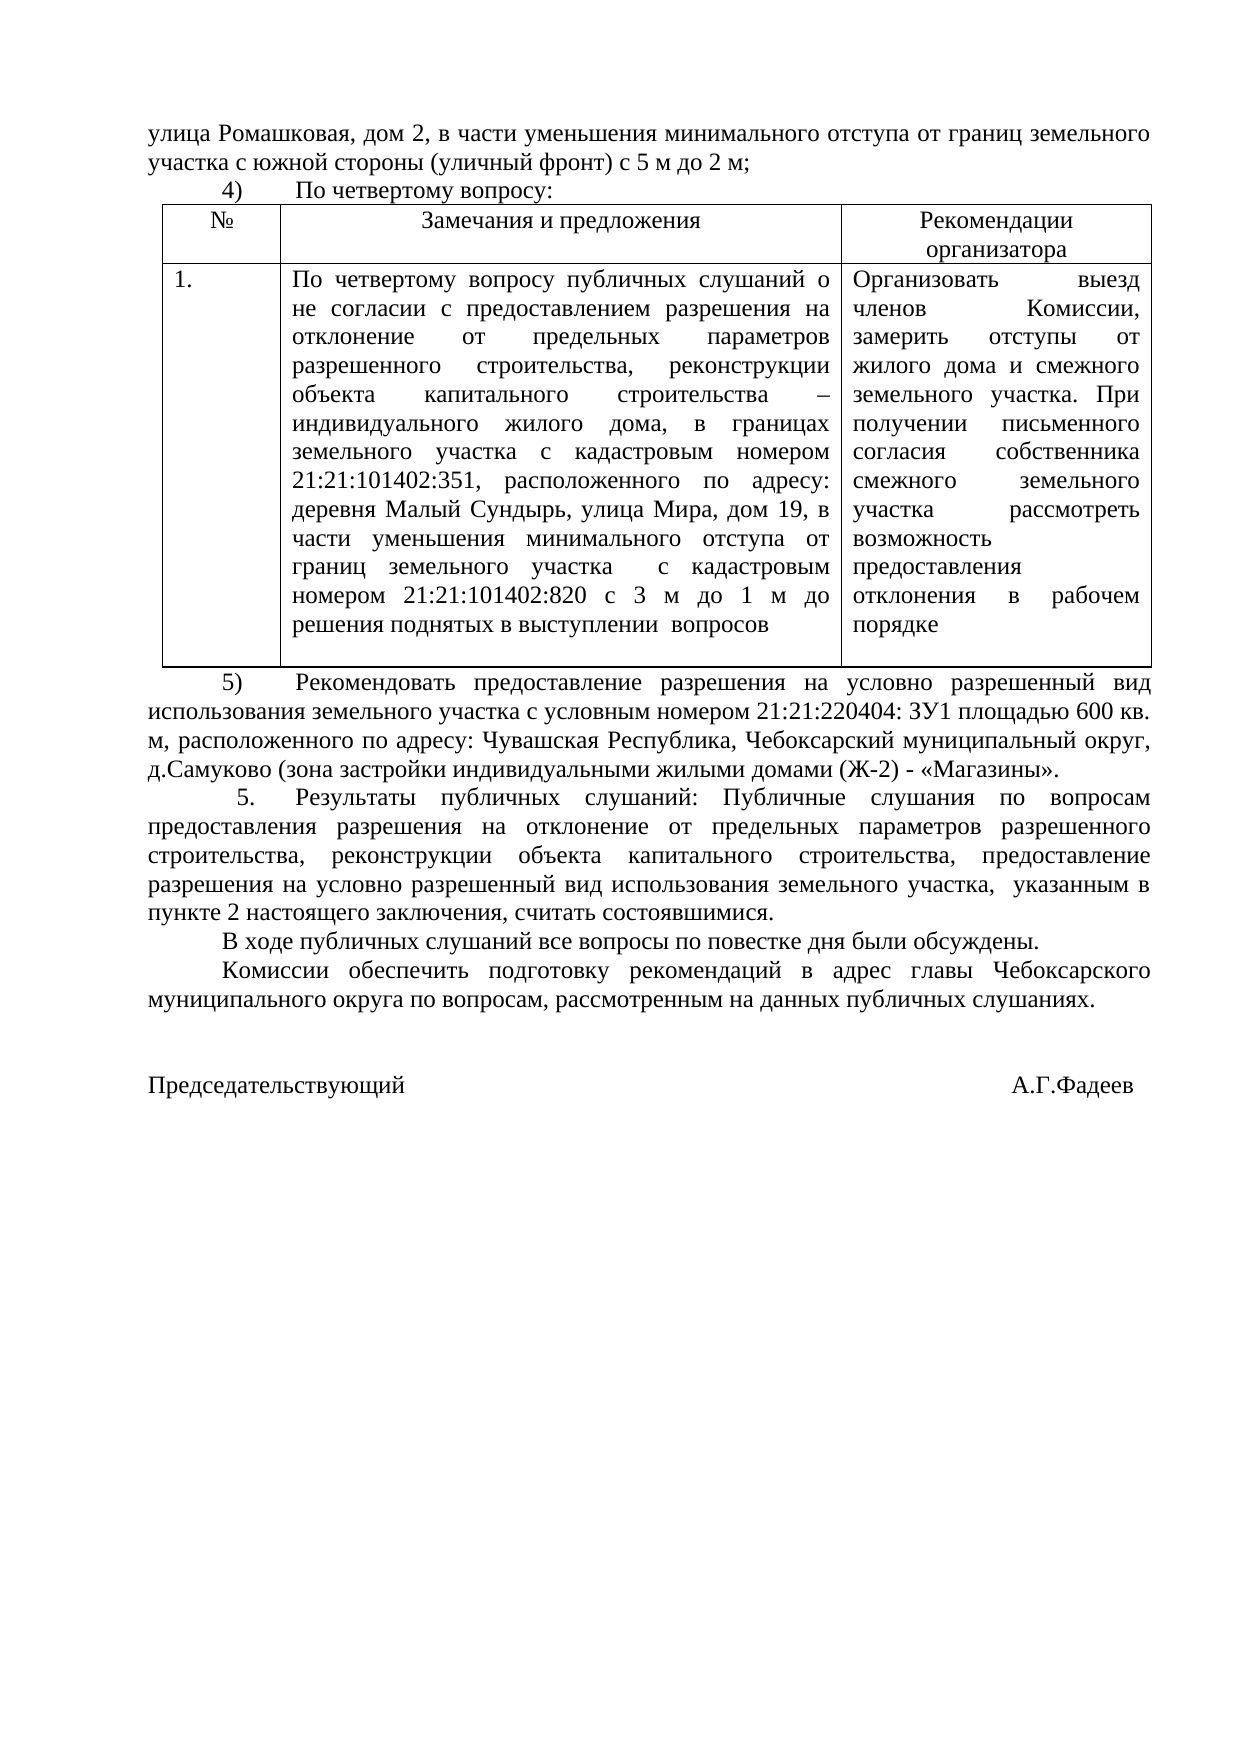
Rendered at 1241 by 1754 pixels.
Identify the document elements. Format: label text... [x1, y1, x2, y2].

table_header Замечания и предложения [281, 205, 841, 263]
list В ходе публичных слушаний все вопросы по повестке дня были обсуждены. [148, 926, 1152, 955]
table_cell Организовать выезд членов Комиссии, замерить отступы от жилого дома и смежного земельного участка. При получении письменного согласия собственника смежного земельного участка рассмотреть возможность предоставления отклонения в рабочем порядке [842, 264, 1151, 666]
list Комиссии обеспечить подготовку рекомендаций в адрес главы Чебоксарского муниципального округа по вопросам, рассмотренным на данных публичных слушаниях. [148, 955, 1152, 1012]
text Председательствующий А.Г.Фадеев [148, 1070, 1152, 1099]
table_cell 1. [163, 264, 280, 666]
list Рекомендовать предоставление разрешения на условно разрешенный вид использования земельного участка с условным номером 21:21:220404: ЗУ1 площадью 600 кв. м, расположенного по адресу: Чувашская Республика, Чебоксарский муниципальный округ, д.Самуково (зона застройки индивидуальными жилыми домами (Ж-2) - «Магазины». [148, 667, 1152, 782]
list Результаты публичных слушаний: Публичные слушания по вопросам предоставления разрешения на отклонение от предельных параметров разрешенного строительства, реконструкции объекта капитального строительства, предоставление разрешения на условно разрешенный вид использования земельного участка, указанным в пункте 2 настоящего заключения, считать состоявшимися. [148, 782, 1152, 926]
table_header № [163, 205, 280, 263]
table_cell По четвертому вопросу публичных слушаний о не согласии с предоставлением разрешения на отклонение от предельных параметров разрешенного строительства, реконструкции объекта капитального строительства – индивидуального жилого дома, в границах земельного участка с кадастровым номером 21:21:101402:351, расположенного по адресу: деревня Малый Сундырь, улица Мира, дом 19, в части уменьшения минимального отступа от границ земельного участка с кадастровым номером 21:21:101402:820 с 3 м до 1 м до решения поднятых в выступлении вопросов [281, 264, 841, 666]
table_header Рекомендации организатора [842, 205, 1151, 263]
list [148, 118, 1152, 176]
list По четвертому вопросу: [148, 176, 1152, 204]
